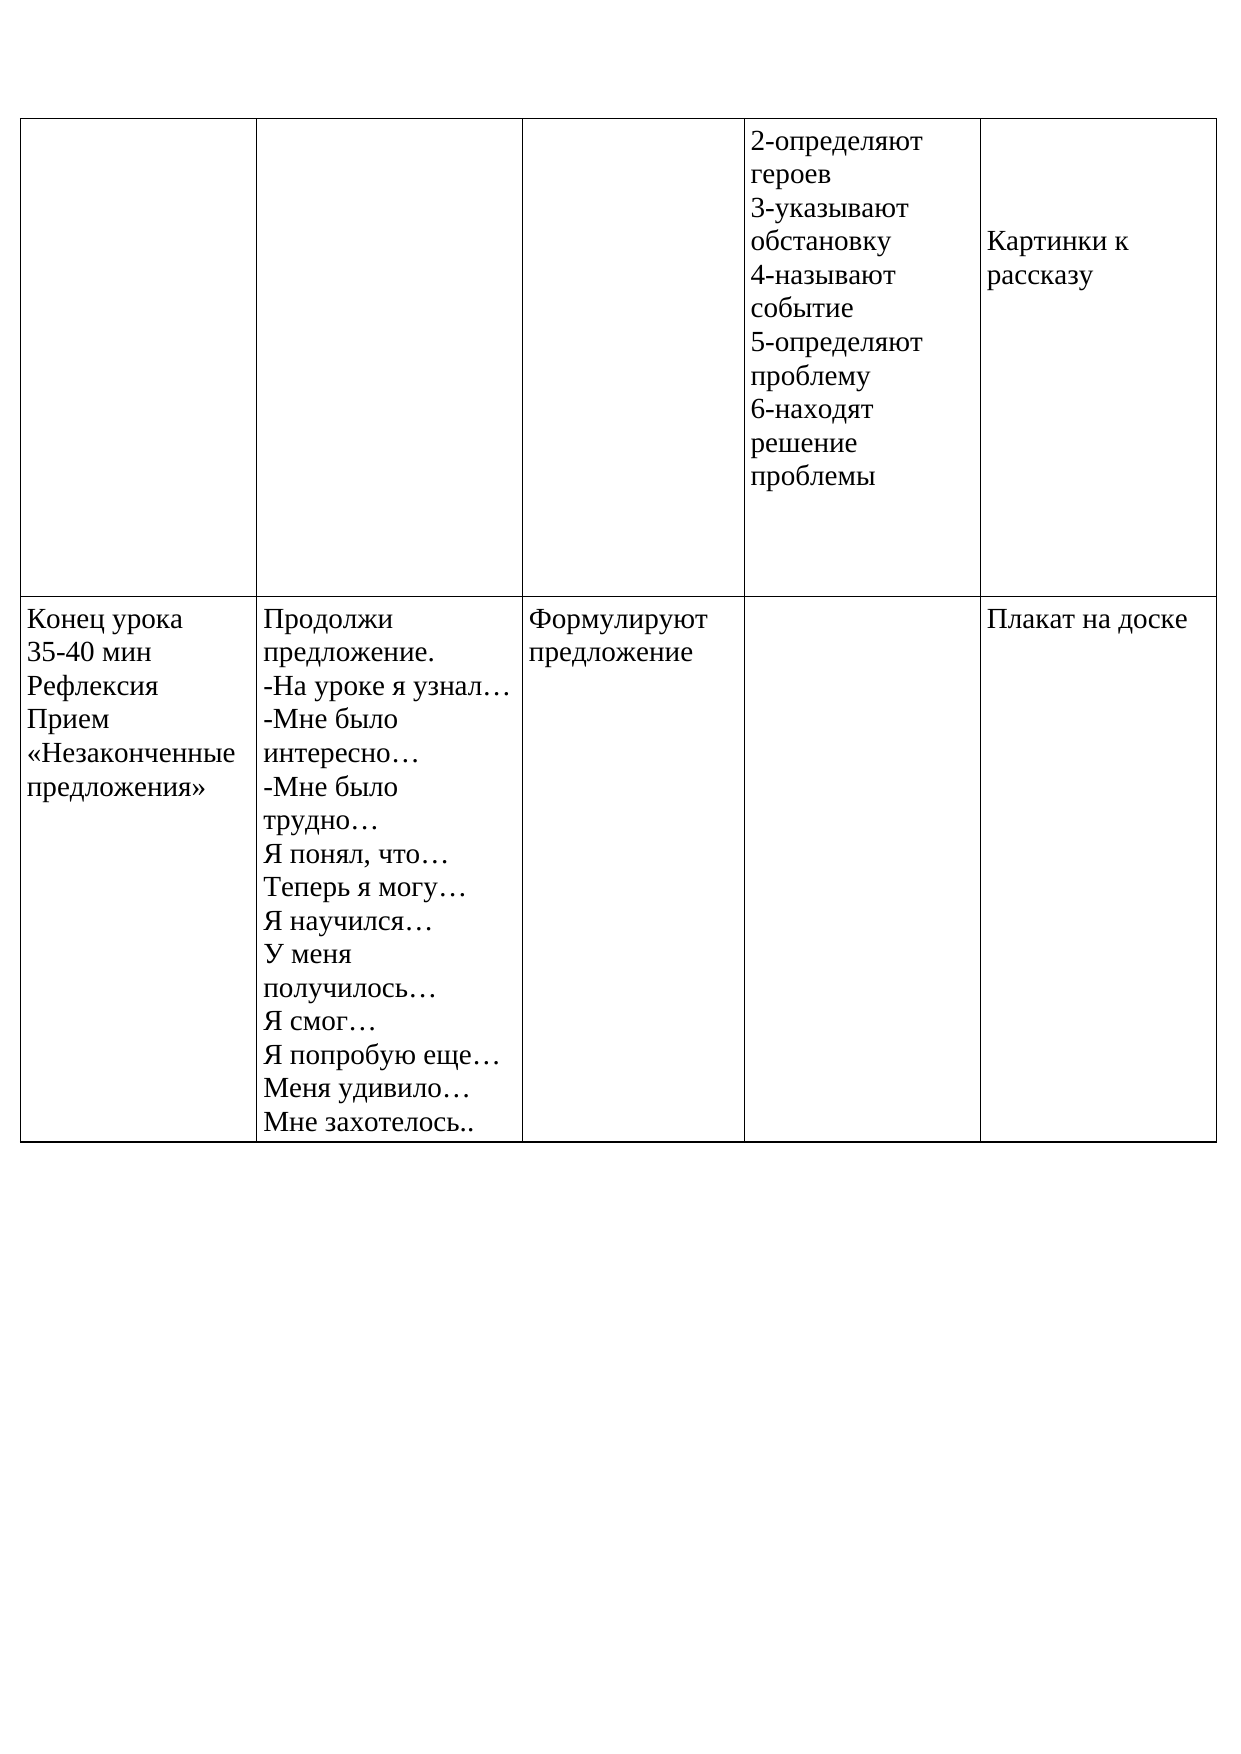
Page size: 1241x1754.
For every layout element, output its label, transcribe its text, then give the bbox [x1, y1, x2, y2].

table_cell Плакат на доске [981, 597, 1216, 1141]
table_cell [523, 119, 744, 596]
table_cell [745, 597, 980, 1141]
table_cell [257, 119, 522, 596]
table_cell Формулируют предложение [523, 597, 744, 1141]
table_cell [21, 119, 256, 596]
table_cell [745, 119, 980, 596]
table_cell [981, 119, 1216, 596]
table_cell Продолжи предложение. -На уроке я узнал… -Мне было интересно… -Мне было трудно… Я понял, что… Теперь я могу… Я научился… У меня получилось… Я смог… Я попробую еще… Меня удивило… Мне захотелось.. [257, 597, 522, 1141]
table_cell Конец урока 35-40 мин Рефлексия Прием «Незаконченные предложения» [21, 597, 256, 1141]
